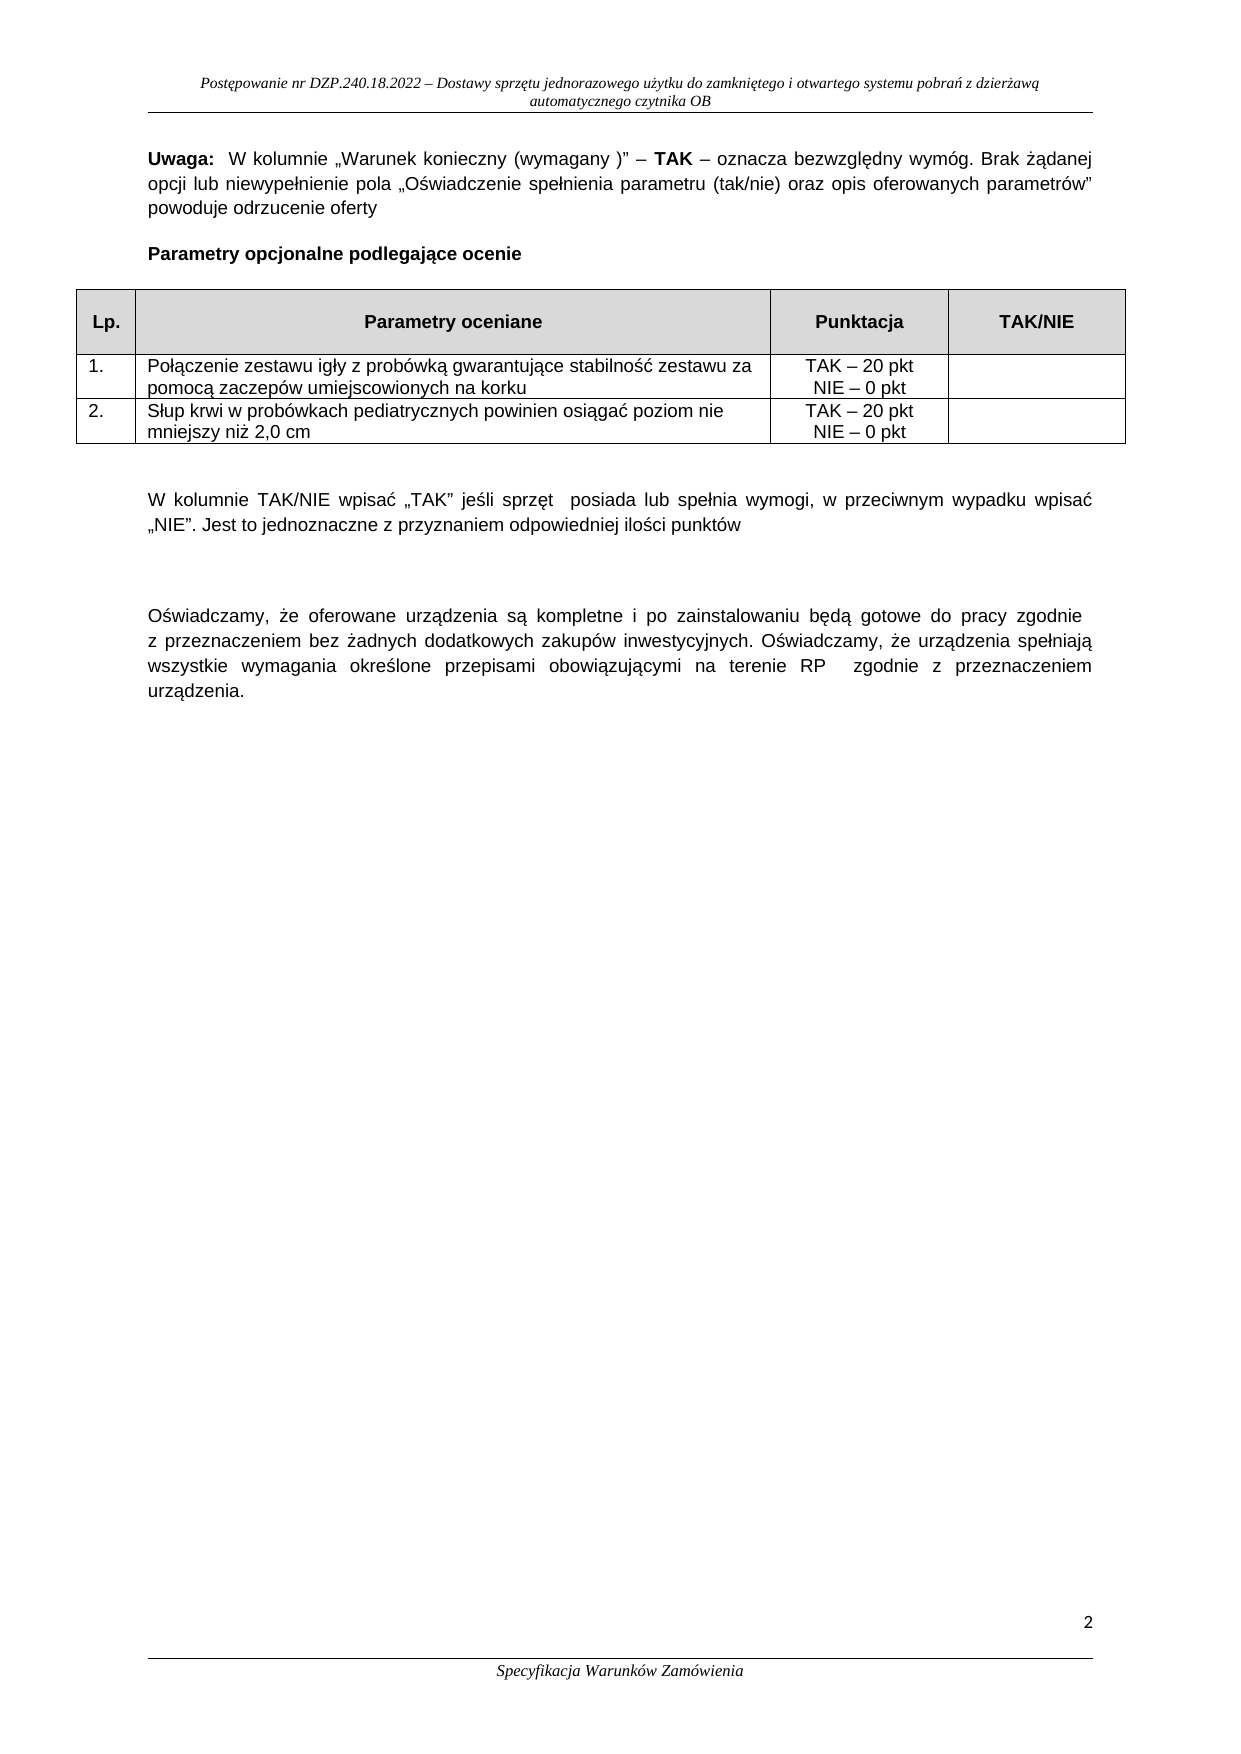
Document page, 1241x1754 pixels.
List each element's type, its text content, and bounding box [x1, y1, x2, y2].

table_cell TAK – 20 pkt NIE – 0 pkt [771, 355, 948, 398]
text Oświadczamy, że oferowane urządzenia są kompletne i po zainstalowaniu będą gotowe do pracy zgodnie z przeznaczeniem bez żadnych dodatkowych zakupów inwestycyjnych. Oświadczamy, że urządzenia spełniają wszystkie wymagania określone przepisami obowiązującymi na terenie RP zgodnie z przeznaczeniem urządzenia. [148, 605, 1093, 701]
table_cell TAK – 20 pkt NIE – 0 pkt [771, 399, 948, 442]
table_cell [949, 355, 1125, 398]
table_header Lp. [77, 290, 135, 354]
table_header Punktacja [771, 290, 948, 354]
text W kolumnie TAK/NIE wpisać „TAK” jeśli sprzęt posiada lub spełnia wymogi, w przeciwnym wypadku wpisać „NIE”. Jest to jednoznaczne z przyznaniem odpowiedniej ilości punktów [148, 489, 1093, 536]
table_cell [949, 399, 1125, 442]
table_cell 1. [77, 355, 135, 398]
table_cell Słup krwi w probówkach pediatrycznych powinien osiągać poziom nie mniejszy niż 2,0 cm [136, 399, 770, 442]
text Parametry opcjonalne podlegające ocenie [148, 243, 1093, 264]
table_cell Połączenie zestawu igły z probówką gwarantujące stabilność zestawu za pomocą zaczepów umiejscowionych na korku [136, 355, 770, 398]
table_header TAK/NIE [949, 290, 1125, 354]
table_header Parametry oceniane [136, 290, 770, 354]
table_cell 2. [77, 399, 135, 442]
text Uwaga: W kolumnie „Warunek konieczny (wymagany )” – TAK – oznacza bezwzględny wymóg. Brak żądanej opcji lub niewypełnienie pola „Oświadczenie spełnienia parametru (tak/nie) oraz opis oferowanych parametrów” powoduje odrzucenie oferty [148, 148, 1093, 219]
